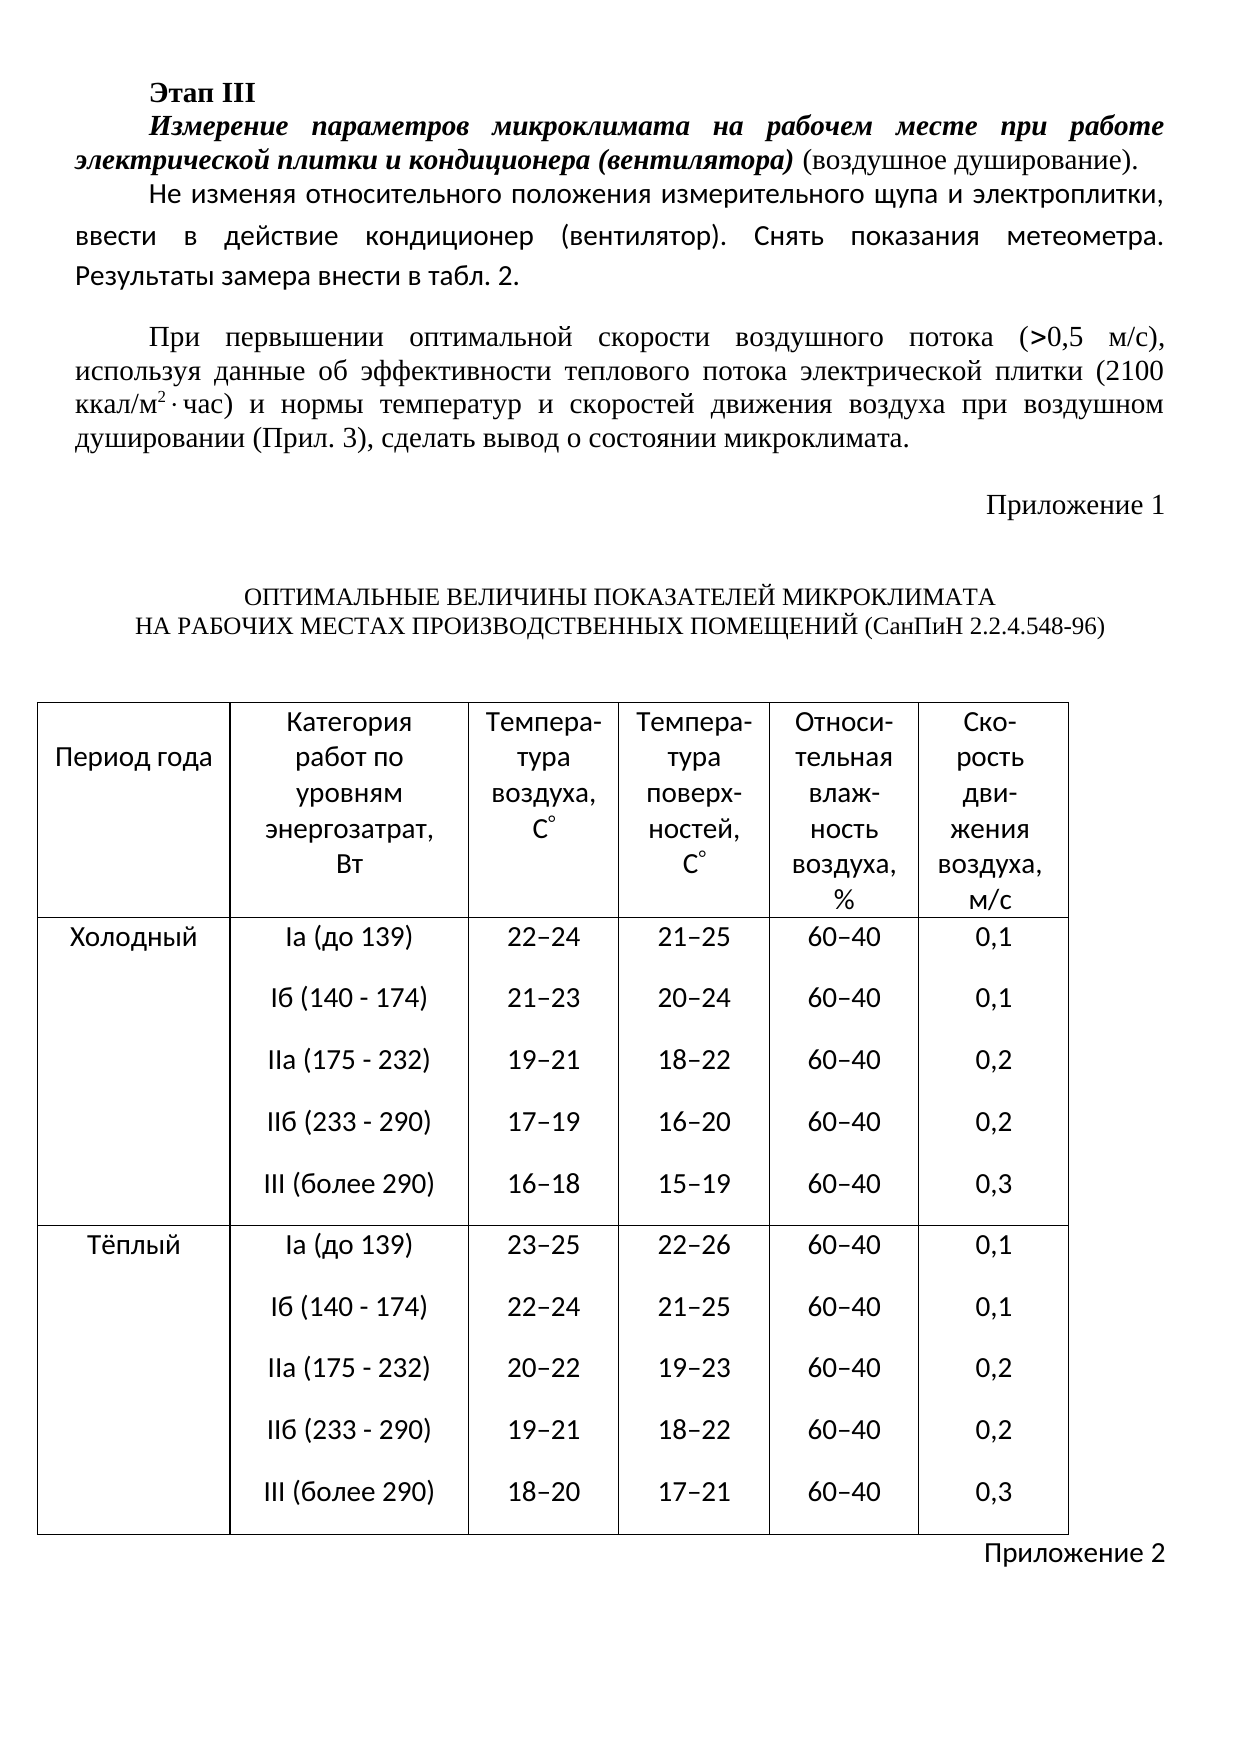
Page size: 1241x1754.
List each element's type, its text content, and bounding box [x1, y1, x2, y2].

subtitle НА РАБОЧИХ МЕСТАХ ПРОИЗВОДСТВЕННЫХ ПОМЕЩЕНИЙ (СанПиН 2.2.4.548-96) [75, 611, 1165, 640]
table_cell 22–26 21–25 19–23 18–22 17–21 [619, 1226, 769, 1533]
table_header Период года [38, 703, 229, 917]
table_cell Холодный [38, 918, 229, 1225]
subtitle ОПТИМАЛЬНЫЕ ВЕЛИЧИНЫ ПОКАЗАТЕЛЕЙ МИКРОКЛИМАТА [75, 582, 1165, 611]
table_cell 22–24 21–23 19–21 17–19 16–18 [469, 918, 618, 1225]
subtitle Приложение 1 [75, 487, 1165, 521]
table_header Темпера-тура воздуха, С [469, 703, 618, 917]
table_cell 60–40 60–40 60–40 60–40 60–40 [770, 1226, 918, 1533]
table_cell 23–25 22–24 20–22 19–21 18–20 [469, 1226, 618, 1533]
table_header Категория работ по уровням энергозатрат, Вт [231, 703, 468, 917]
table_cell Iа (до 139) Iб (140 - 174) IIа (175 - 232) IIб (233 - 290) III (более 290) [231, 1226, 468, 1533]
table_cell 60–40 60–40 60–40 60–40 60–40 [770, 918, 918, 1225]
table_cell 21–25 20–24 18–22 16–20 15–19 [619, 918, 769, 1225]
text Приложение 2 [75, 1534, 1165, 1570]
table_cell Iа (до 139) Iб (140 - 174) IIа (175 - 232) IIб (233 - 290) III (более 290) [231, 918, 468, 1225]
table_header Темпера- тура поверх- ностей, С [619, 703, 769, 917]
table_header Относи- тельная влаж- ность воздуха, % [770, 703, 918, 917]
text Не изменяя относительного положения измерительного щупа и электроплитки, ввести в действие кондиционер (вентилятор). Снять показания метеометра. Результаты замера внести в табл. 2. [75, 176, 1165, 293]
table_header Ско-рость дви-жения воздуха, м/с [919, 703, 1068, 917]
text Этап III [75, 75, 1165, 108]
text Измерение параметров микроклимата на рабочем месте при работе электрической плитки и кондиционера (вентилятора) (воздушное душирование). [75, 108, 1165, 176]
table_cell Тёплый [38, 1226, 229, 1533]
text При первышении оптимальной скорости воздушного потока (0,5 м/с), используя данные об эффективности теплового потока электрической плитки (2100 ккал/м2час) и нормы температур и скоростей движения воздуха при воздушном душировании (Прил. 3), сделать вывод о состоянии микроклимата. [75, 319, 1165, 454]
table_cell 0,1 0,1 0,2 0,2 0,3 [919, 1226, 1068, 1533]
table_cell 0,1 0,1 0,2 0,2 0,3 [919, 918, 1068, 1225]
